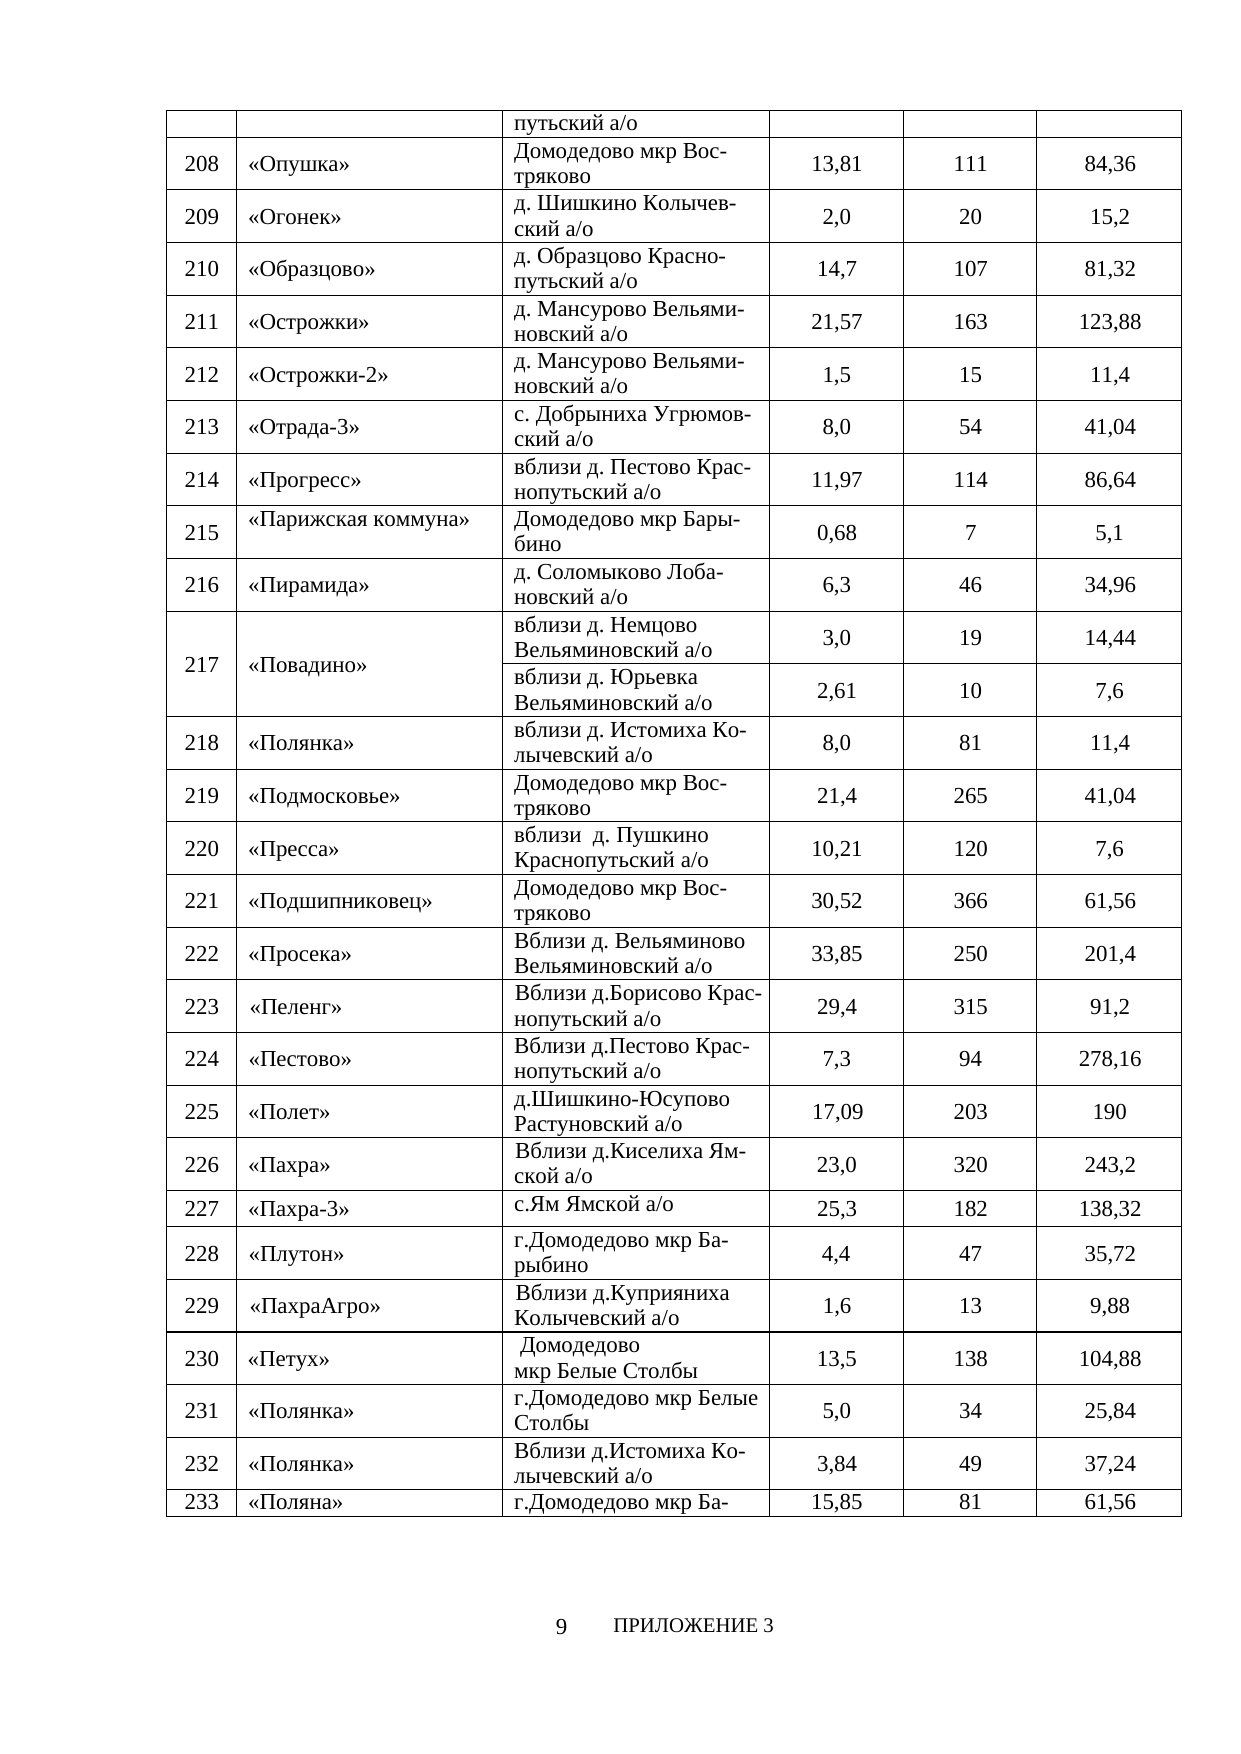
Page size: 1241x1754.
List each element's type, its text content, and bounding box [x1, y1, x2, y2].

table_cell 231 [167, 1385, 236, 1437]
table_cell д. Образцово Красно- путьский а/о [503, 243, 769, 294]
table_cell 86,64 [1037, 454, 1181, 505]
table_cell Вблизи д.Борисово Крас- нопутьский а/о [503, 980, 769, 1032]
table_cell 14,7 [770, 243, 903, 294]
table_cell д. Мансурово Вельями- новский а/о [503, 296, 769, 347]
table_cell 107 [904, 243, 1036, 294]
table_header путьский а/о [503, 111, 769, 137]
table_cell «Отрада-3» [237, 401, 502, 452]
table_cell 210 [167, 243, 236, 294]
table_cell «Пеленг» [237, 980, 502, 1032]
table_header [167, 111, 236, 137]
table_cell 7,6 [1037, 822, 1181, 874]
table_header [1037, 111, 1181, 137]
table_cell 278,16 [1037, 1033, 1181, 1084]
table_cell 11,4 [1037, 348, 1181, 400]
table_cell 54 [904, 401, 1036, 452]
table_cell «Поляна» [237, 1490, 502, 1516]
table_cell 81 [904, 717, 1036, 768]
table_cell Домодедово мкр Вос- тряково [503, 138, 769, 189]
table_cell 14,44 [1037, 612, 1181, 663]
table_cell 13 [904, 1280, 1036, 1331]
table_cell 230 [167, 1333, 236, 1384]
table_cell 366 [904, 875, 1036, 927]
table_cell «Просека» [237, 928, 502, 979]
table_cell «Прогресс» [237, 454, 502, 505]
table_cell 34 [904, 1385, 1036, 1437]
table_header [770, 111, 903, 137]
table_cell д. Мансурово Вельями- новский а/о [503, 348, 769, 400]
table_cell «Образцово» [237, 243, 502, 294]
table_cell 6,3 [770, 559, 903, 611]
table_cell 218 [167, 717, 236, 768]
table_cell с. Добрыниха Угрюмов- ский а/о [503, 401, 769, 452]
table_cell 315 [904, 980, 1036, 1032]
table_cell «Острожки» [237, 296, 502, 347]
table_cell 34,96 [1037, 559, 1181, 611]
table_cell «Парижская коммуна» [237, 506, 502, 558]
table_cell 7 [904, 506, 1036, 558]
table_cell «Плутон» [237, 1227, 502, 1279]
table_cell г.Домодедово мкр Белые Столбы [503, 1385, 769, 1437]
table_cell «Пахра-3» [237, 1191, 502, 1226]
table_cell 20 [904, 190, 1036, 242]
table_cell 61,56 [1037, 875, 1181, 927]
table_cell вблизи д. Пушкино Краснопутьский а/о [503, 822, 769, 874]
table_cell с.Ям Ямской а/о [503, 1191, 769, 1226]
table_cell «Опушка» [237, 138, 502, 189]
table_cell 81,32 [1037, 243, 1181, 294]
table_cell 219 [167, 770, 236, 821]
table_cell «Подшипниковец» [237, 875, 502, 927]
table_header [237, 111, 502, 137]
table_cell 227 [167, 1191, 236, 1226]
table_cell «Подмосковье» [237, 770, 502, 821]
table_cell 225 [167, 1086, 236, 1137]
table_cell Домодедово мкр Бары- бино [503, 506, 769, 558]
table_cell «Полянка» [237, 717, 502, 768]
table_cell «Полет» [237, 1086, 502, 1137]
table_cell 29,4 [770, 980, 903, 1032]
table_cell 37,24 [1037, 1438, 1181, 1489]
table_header [904, 111, 1036, 137]
table_cell 84,36 [1037, 138, 1181, 189]
table_cell 138,32 [1037, 1191, 1181, 1226]
table_cell 208 [167, 138, 236, 189]
table_cell 0,68 [770, 506, 903, 558]
table_cell 190 [1037, 1086, 1181, 1137]
table_cell 250 [904, 928, 1036, 979]
table_cell 7,6 [1037, 664, 1181, 716]
table_cell 30,52 [770, 875, 903, 927]
table_cell г.Домодедово мкр Ба- рыбино [503, 1227, 769, 1279]
table_cell 11,97 [770, 454, 903, 505]
table_cell 9,88 [1037, 1280, 1181, 1331]
table_cell 104,88 [1037, 1333, 1181, 1384]
table_cell 229 [167, 1280, 236, 1331]
table_cell Вблизи д.Куприяниха Колычевский а/о [503, 1280, 769, 1331]
table_cell 8,0 [770, 717, 903, 768]
table_cell 120 [904, 822, 1036, 874]
table_cell 25,84 [1037, 1385, 1181, 1437]
table_cell 7,3 [770, 1033, 903, 1084]
table_cell Вблизи д.Киселиха Ям- ской а/о [503, 1138, 769, 1190]
table_cell 91,2 [1037, 980, 1181, 1032]
table_cell Вблизи д. Вельяминово Вельяминовский а/о [503, 928, 769, 979]
table_cell «Пирамида» [237, 559, 502, 611]
table_cell 224 [167, 1033, 236, 1084]
table_cell 320 [904, 1138, 1036, 1190]
table_cell 223 [167, 980, 236, 1032]
table_cell г.Домодедово мкр Ба- [503, 1490, 769, 1516]
table_cell 33,85 [770, 928, 903, 979]
table_cell Вблизи д.Истомиха Ко- лычевский а/о [503, 1438, 769, 1489]
table_cell 203 [904, 1086, 1036, 1137]
table_cell «Петух» [237, 1333, 502, 1384]
table_cell 25,3 [770, 1191, 903, 1226]
table_cell 221 [167, 875, 236, 927]
table_cell 228 [167, 1227, 236, 1279]
table_cell «Пахра» [237, 1138, 502, 1190]
table_cell 2,61 [770, 664, 903, 716]
table_cell 21,4 [770, 770, 903, 821]
table_cell 10,21 [770, 822, 903, 874]
table_cell 15 [904, 348, 1036, 400]
table_cell «Острожки-2» [237, 348, 502, 400]
table_cell 41,04 [1037, 770, 1181, 821]
table_cell 123,88 [1037, 296, 1181, 347]
table_cell 8,0 [770, 401, 903, 452]
table_cell вблизи д. Истомиха Ко- лычевский а/о [503, 717, 769, 768]
table_cell «ПахраАгро» [237, 1280, 502, 1331]
table_cell 265 [904, 770, 1036, 821]
table_cell 5,1 [1037, 506, 1181, 558]
table_cell 19 [904, 612, 1036, 663]
table_cell вблизи д. Пестово Крас- нопутьский а/о [503, 454, 769, 505]
table_cell 243,2 [1037, 1138, 1181, 1190]
table_cell 138 [904, 1333, 1036, 1384]
table_cell 211 [167, 296, 236, 347]
table_cell д.Шишкино-Юсупово Растуновский а/о [503, 1086, 769, 1137]
table_cell 217 [167, 612, 236, 716]
table_cell 13,5 [770, 1333, 903, 1384]
table_cell «Полянка» [237, 1385, 502, 1437]
table_cell 114 [904, 454, 1036, 505]
table_cell 214 [167, 454, 236, 505]
table_cell 3,84 [770, 1438, 903, 1489]
table_cell 1,6 [770, 1280, 903, 1331]
table_cell 23,0 [770, 1138, 903, 1190]
table_cell «Пресса» [237, 822, 502, 874]
table_cell д. Соломыково Лоба- новский а/о [503, 559, 769, 611]
table_cell 10 [904, 664, 1036, 716]
table_cell 4,4 [770, 1227, 903, 1279]
table_cell 5,0 [770, 1385, 903, 1437]
table_cell 220 [167, 822, 236, 874]
table_cell 49 [904, 1438, 1036, 1489]
table_cell 15,85 [770, 1490, 903, 1516]
table_cell 15,2 [1037, 190, 1181, 242]
table_cell 3,0 [770, 612, 903, 663]
table_cell 209 [167, 190, 236, 242]
table_cell 212 [167, 348, 236, 400]
table_cell «Пестово» [237, 1033, 502, 1084]
table_cell Домодедово мкр Вос- тряково [503, 770, 769, 821]
table_cell 226 [167, 1138, 236, 1190]
table_cell 222 [167, 928, 236, 979]
table_cell 94 [904, 1033, 1036, 1084]
table_cell 61,56 [1037, 1490, 1181, 1516]
table_cell 215 [167, 506, 236, 558]
table_cell д. Шишкино Колычев- ский а/о [503, 190, 769, 242]
table_cell 41,04 [1037, 401, 1181, 452]
table_cell 35,72 [1037, 1227, 1181, 1279]
table_cell Домодедово мкр Вос- тряково [503, 875, 769, 927]
table_cell 2,0 [770, 190, 903, 242]
table_cell 81 [904, 1490, 1036, 1516]
table_cell «Повадино» [237, 612, 502, 716]
table_cell вблизи д. Юрьевка Вельяминовский а/о [503, 664, 769, 716]
table_cell 213 [167, 401, 236, 452]
table_cell 111 [904, 138, 1036, 189]
table_cell 201,4 [1037, 928, 1181, 979]
table_cell 182 [904, 1191, 1036, 1226]
table_cell «Огонек» [237, 190, 502, 242]
table_cell Домодедово мкр Белые Столбы [503, 1333, 769, 1384]
table_cell 232 [167, 1438, 236, 1489]
table_cell 216 [167, 559, 236, 611]
table_cell 21,57 [770, 296, 903, 347]
table_cell 233 [167, 1490, 236, 1516]
table_cell Вблизи д.Пестово Крас- нопутьский а/о [503, 1033, 769, 1084]
table_cell вблизи д. Немцово Вельяминовский а/о [503, 612, 769, 663]
table_cell 11,4 [1037, 717, 1181, 768]
table_cell 17,09 [770, 1086, 903, 1137]
table_cell «Полянка» [237, 1438, 502, 1489]
table_cell 46 [904, 559, 1036, 611]
table_cell 13,81 [770, 138, 903, 189]
table_cell 47 [904, 1227, 1036, 1279]
table_cell 163 [904, 296, 1036, 347]
table_cell 1,5 [770, 348, 903, 400]
